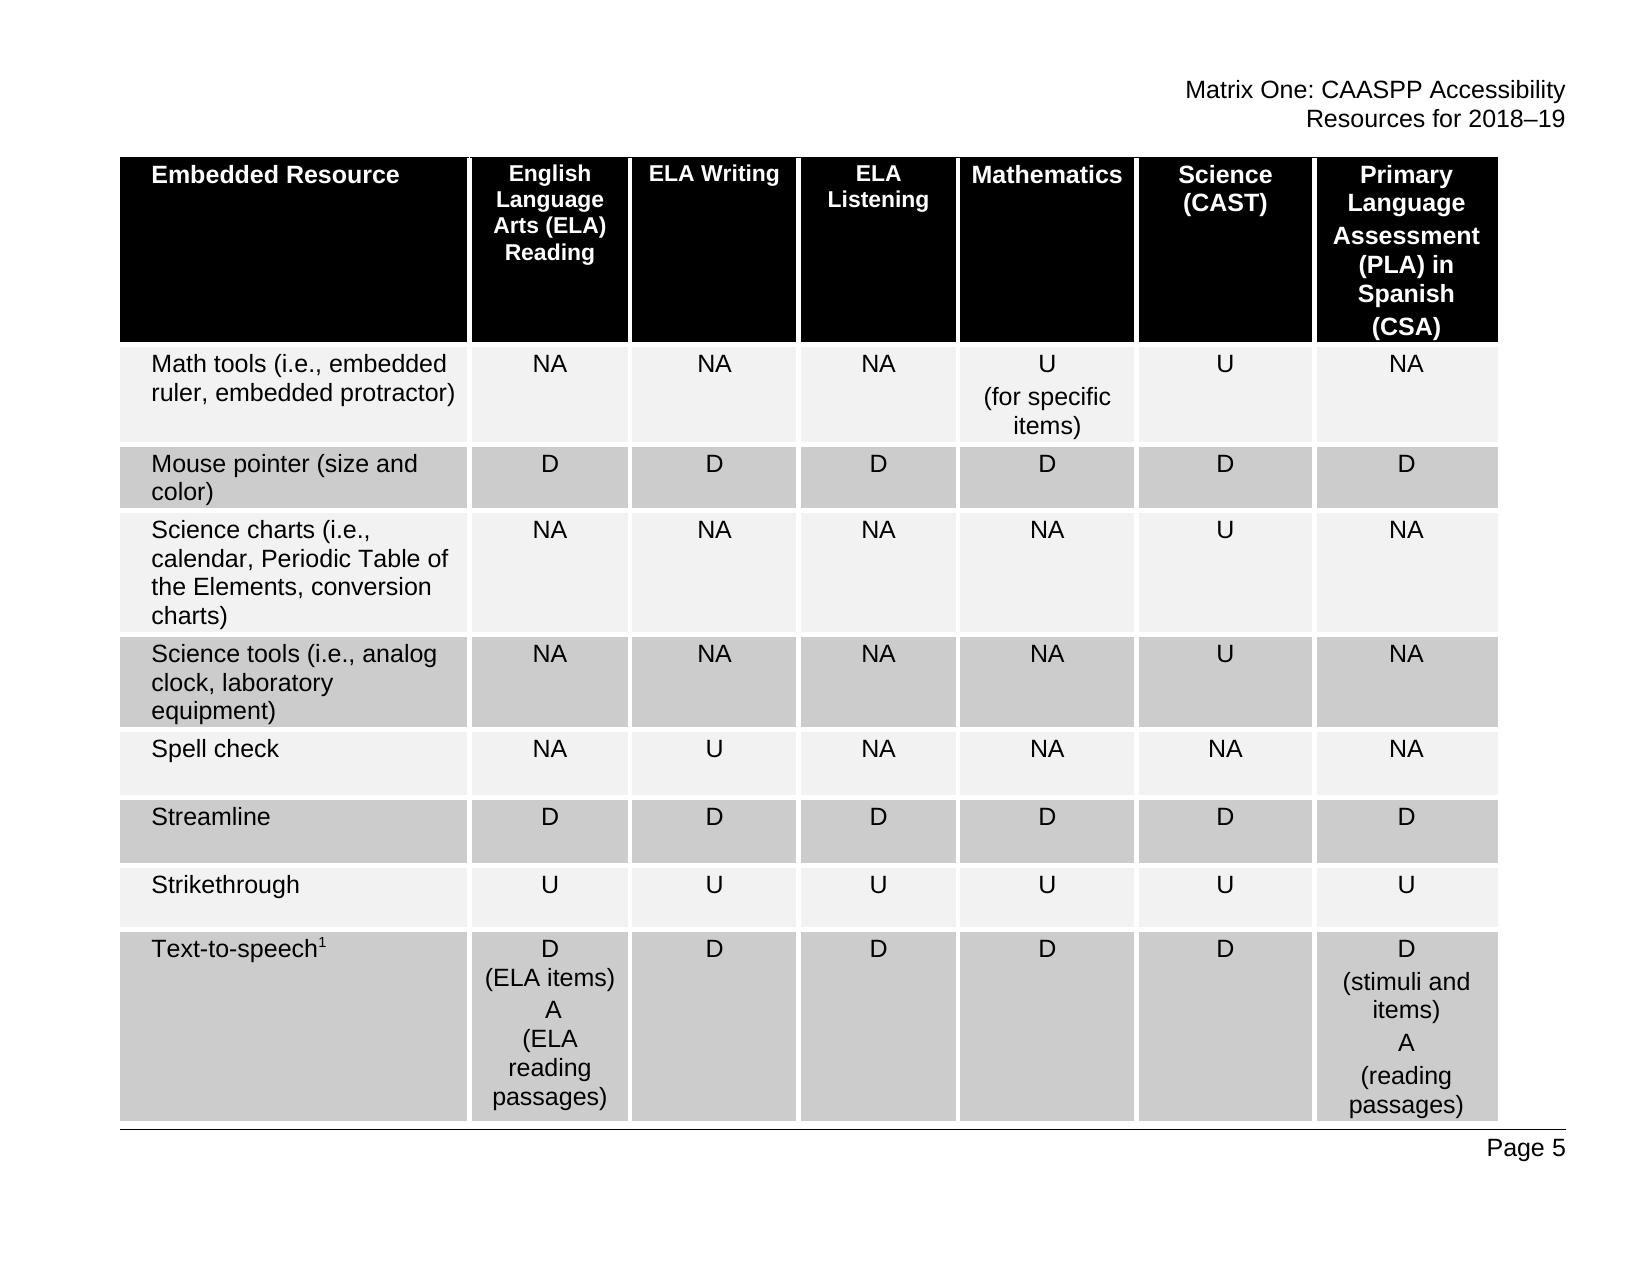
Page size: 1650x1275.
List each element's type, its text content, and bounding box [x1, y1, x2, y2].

table_cell U [1139, 637, 1312, 727]
table_cell D [472, 447, 628, 508]
table_cell D (ELA items) A (ELA reading passages) [472, 932, 628, 1121]
table_header ELA Listening [801, 157, 958, 342]
table_cell D [632, 800, 796, 863]
table_cell U (for specific items) [960, 347, 1134, 442]
table_cell D [960, 800, 1134, 863]
table_cell D [801, 932, 956, 1121]
table_cell D [1139, 932, 1312, 1121]
table_cell D [801, 800, 956, 863]
table_cell U [472, 868, 628, 927]
table_cell D [801, 447, 956, 508]
table_cell NA [632, 347, 796, 442]
table_cell D [472, 800, 628, 863]
table_cell NA [472, 347, 628, 442]
table_cell U [632, 732, 796, 795]
table_cell NA [472, 732, 628, 795]
table_cell D [1317, 447, 1498, 508]
table_cell D [960, 932, 1134, 1121]
table_header Mathematics [960, 157, 1136, 342]
table_cell NA [632, 637, 796, 727]
table_cell Science tools (i.e., analog clock, laboratory equipment) [120, 637, 467, 727]
table_cell NA [801, 347, 956, 442]
table_cell U [1317, 868, 1498, 927]
table_cell Math tools (i.e., embedded ruler, embedded protractor) [120, 347, 467, 442]
table_cell D [960, 447, 1134, 508]
table_cell NA [472, 513, 628, 632]
table_cell NA [1317, 513, 1498, 632]
table_cell NA [960, 637, 1134, 727]
table_cell NA [960, 732, 1134, 795]
table_cell NA [1317, 347, 1498, 442]
table_cell Streamline [120, 800, 467, 863]
table_cell NA [801, 637, 956, 727]
table_cell Science charts (i.e., calendar, Periodic Table of the Elements, conversion charts) [120, 513, 467, 632]
table_cell U [1139, 347, 1312, 442]
table_cell NA [1317, 732, 1498, 795]
table_cell Spell check [120, 732, 467, 795]
table_cell Strikethrough [120, 868, 467, 927]
table_cell D (stimuli and items) A (reading passages) [1317, 932, 1498, 1121]
table_cell NA [1139, 732, 1312, 795]
table_cell Text-to-speech1 [120, 932, 467, 1121]
table_header English Language Arts (ELA) Reading [472, 157, 630, 342]
table_cell NA [801, 513, 956, 632]
table_cell D [1139, 800, 1312, 863]
table_cell NA [960, 513, 1134, 632]
table_cell D [1139, 447, 1312, 508]
table_cell D [1317, 800, 1498, 863]
table_cell U [960, 868, 1134, 927]
table_header ELA Writing [632, 157, 799, 342]
table_cell NA [1317, 637, 1498, 727]
table_cell U [801, 868, 956, 927]
table_header Primary Language Assessment (PLA) in Spanish (CSA) [1317, 157, 1498, 342]
table_cell U [632, 868, 796, 927]
table_cell U [1139, 868, 1312, 927]
table_header Embedded Resource [120, 157, 469, 342]
table_cell Mouse pointer (size and color) [120, 447, 467, 508]
table_cell NA [801, 732, 956, 795]
table_cell D [632, 932, 796, 1121]
table_cell NA [472, 637, 628, 727]
table_cell NA [632, 513, 796, 632]
table_cell D [632, 447, 796, 508]
table_header Science (CAST) [1139, 157, 1314, 342]
table_cell U [1139, 513, 1312, 632]
